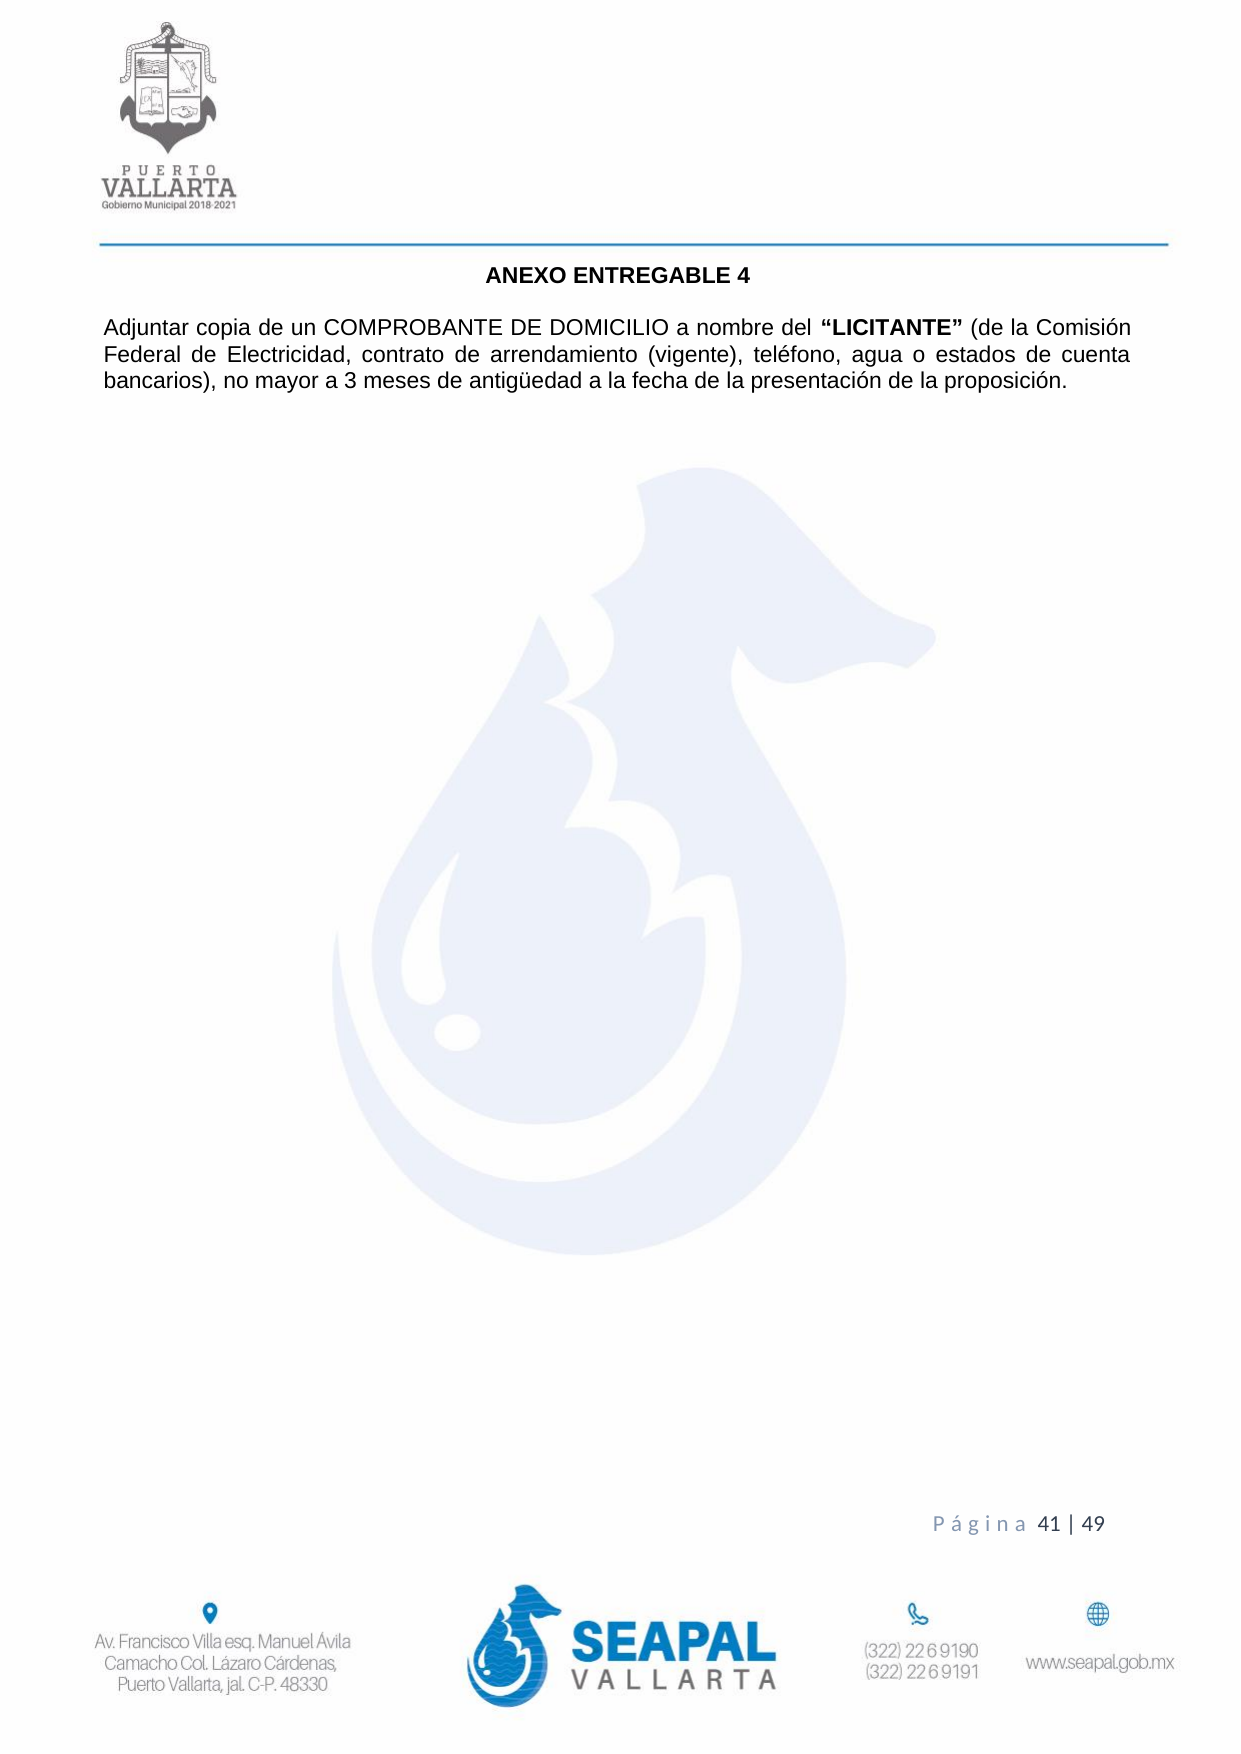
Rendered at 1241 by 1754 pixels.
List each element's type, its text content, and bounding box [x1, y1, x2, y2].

text ANEXO ENTREGABLE 4 [103, 262, 1132, 288]
text Adjuntar copia de un COMPROBANTE DE DOMICILIO a nombre del “LICITANTE” (de la Comisión Federal de Electricidad, contrato de arrendamiento (vigente), teléfono, agua o estados de cuenta bancarios), no mayor a 3 meses de antigüedad a la fecha de la presentación de la proposición. [103, 314, 1132, 393]
picture [0, 0, 1241, 1750]
